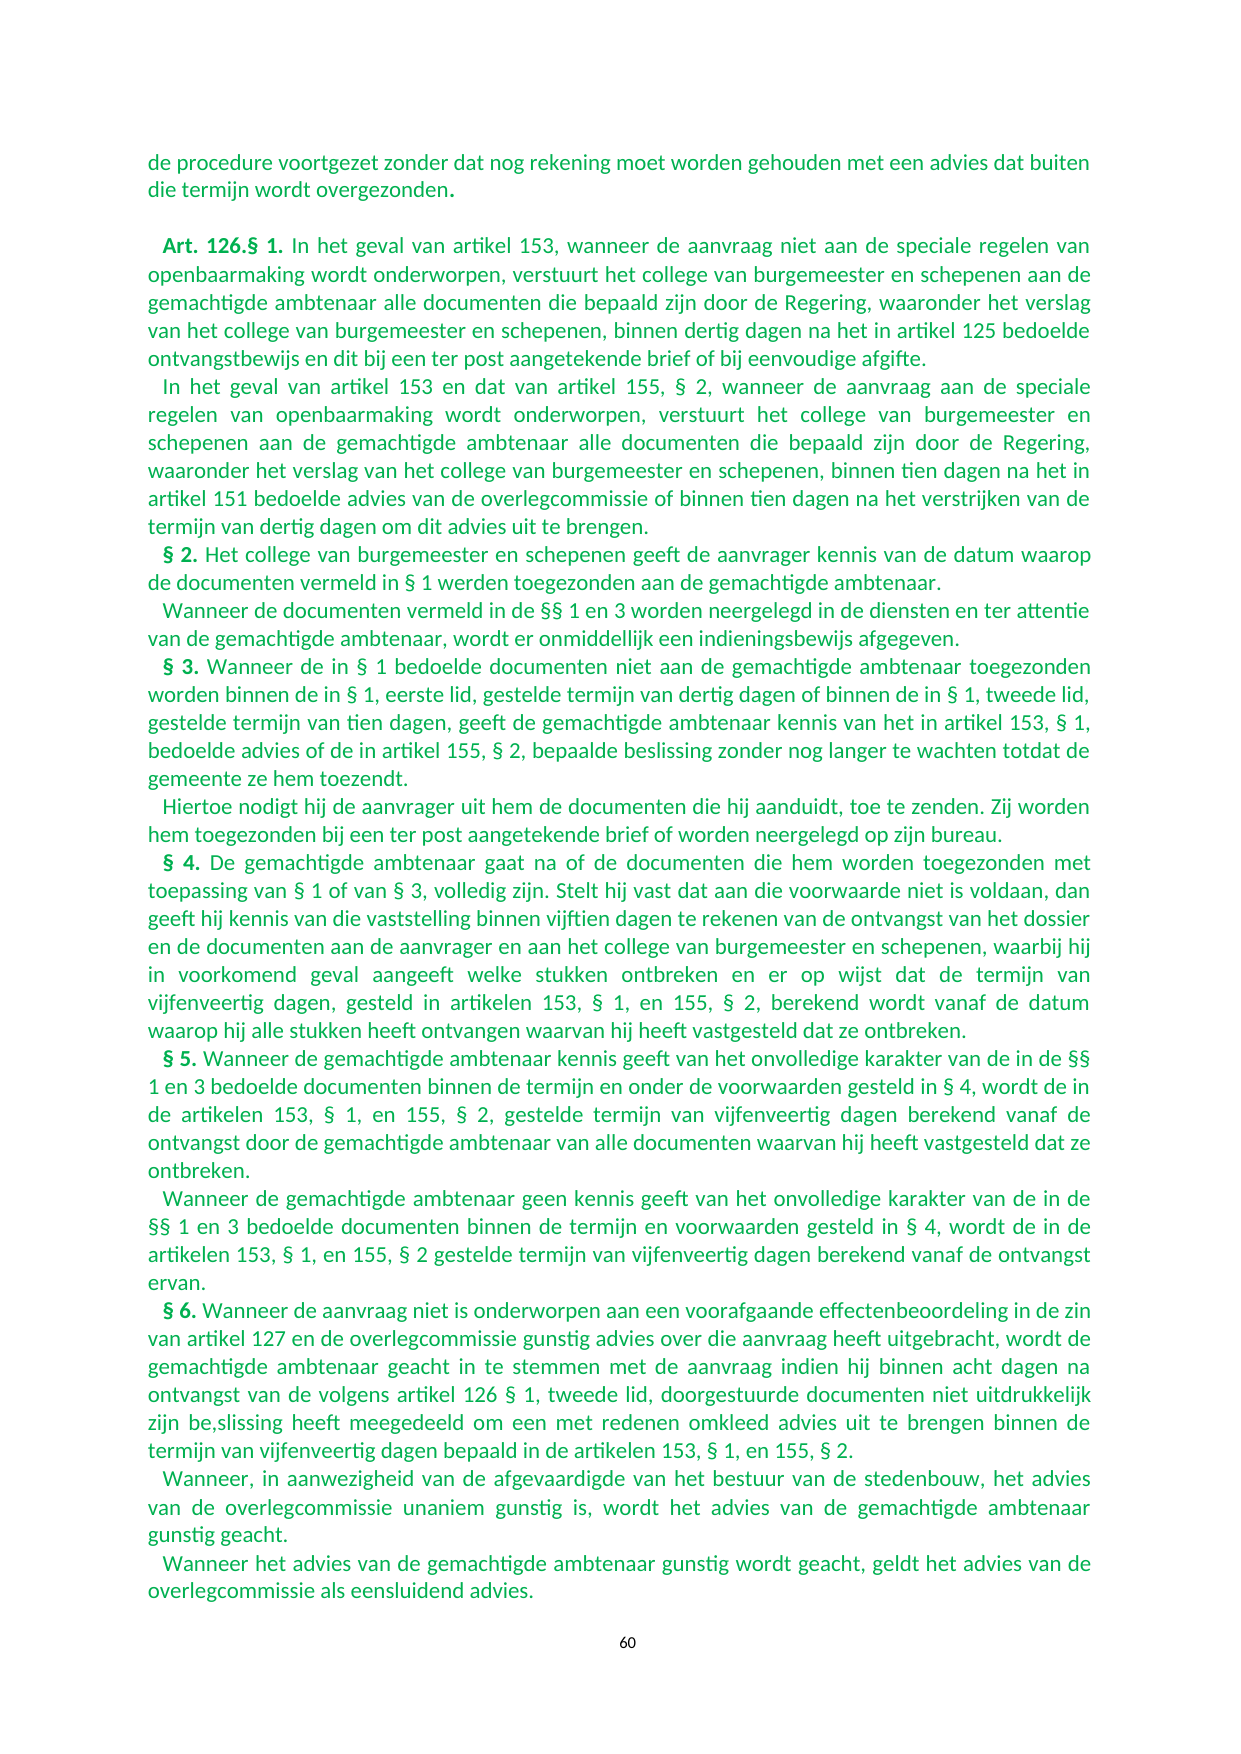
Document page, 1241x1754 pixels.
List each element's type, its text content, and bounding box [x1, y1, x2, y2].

text § 3. Wanneer de in § 1 bedoelde documenten niet aan de gemachtigde ambtenaar toegezonden worden binnen de in § 1, eerste lid, gestelde termijn van dertig dagen of binnen de in § 1, tweede lid, gestelde termijn van tien dagen, geeft de gemachtigde ambtenaar kennis van het in artikel 153, § 1, bedoelde advies of de in artikel 155, § 2, bepaalde beslissing zonder nog langer te wachten totdat de gemeente ze hem toezendt. [148, 652, 1093, 792]
text § 2. Het college van burgemeester en schepenen geeft de aanvrager kennis van de datum waarop de documenten vermeld in § 1 werden toegezonden aan de gemachtigde ambtenaar. [148, 540, 1093, 596]
text Art. 126.§ 1. In het geval van artikel 153, wanneer de aanvraag niet aan de speciale regelen van openbaarmaking wordt onderworpen, verstuurt het college van burgemeester en schepenen aan de gemachtigde ambtenaar alle documenten die bepaald zijn door de Regering, waaronder het verslag van het college van burgemeester en schepenen, binnen dertig dagen na het in artikel 125 bedoelde ontvangstbewijs en dit bij een ter post aangetekende brief of bij eenvoudige afgifte. [148, 232, 1093, 372]
text § 6. Wanneer de aanvraag niet is onderworpen aan een voorafgaande effectenbeoordeling in de zin van artikel 127 en de overlegcommissie gunstig advies over die aanvraag heeft uitgebracht, wordt de gemachtigde ambtenaar geacht in te stemmen met de aanvraag indien hij binnen acht dagen na ontvangst van de volgens artikel 126 § 1, tweede lid, doorgestuurde documenten niet uitdrukkelijk zijn be,slissing heeft meegedeeld om een met redenen omkleed advies uit te brengen binnen de termijn van vijfenveertig dagen bepaald in de artikelen 153, § 1, en 155, § 2. [148, 1296, 1093, 1464]
text § 5. Wanneer de gemachtigde ambtenaar kennis geeft van het onvolledige karakter van de in de §§ 1 en 3 bedoelde documenten binnen de termijn en onder de voorwaarden gesteld in § 4, wordt de in de artikelen 153, § 1, en 155, § 2, gestelde termijn van vijfenveertig dagen berekend vanaf de ontvangst door de gemachtigde ambtenaar van alle documenten waarvan hij heeft vastgesteld dat ze ontbreken. [148, 1044, 1093, 1184]
text Hiertoe nodigt hij de aanvrager uit hem de documenten die hij aanduidt, toe te zenden. Zij worden hem toegezonden bij een ter post aangetekende brief of worden neergelegd op zijn bureau. [148, 792, 1093, 848]
text Wanneer, in aanwezigheid van de afgevaardigde van het bestuur van de stedenbouw, het advies van de overlegcommissie unaniem gunstig is, wordt het advies van de gemachtigde ambtenaar gunstig geacht. [148, 1464, 1093, 1549]
text Wanneer de documenten vermeld in de §§ 1 en 3 worden neergelegd in de diensten en ter attentie van de gemachtigde ambtenaar, wordt er onmiddellijk een indieningsbewijs afgegeven. [148, 596, 1093, 652]
text Wanneer de gemachtigde ambtenaar geen kennis geeft van het onvolledige karakter van de in de §§ 1 en 3 bedoelde documenten binnen de termijn en voorwaarden gesteld in § 4, wordt de in de artikelen 153, § 1, en 155, § 2 gestelde termijn van vijfenveertig dagen berekend vanaf de ontvangst ervan. [148, 1184, 1093, 1296]
text Wanneer het advies van de gemachtigde ambtenaar gunstig wordt geacht, geldt het advies van de overlegcommissie als eensluidend advies. [148, 1549, 1093, 1605]
text § 4. De gemachtigde ambtenaar gaat na of de documenten die hem worden toegezonden met toepassing van § 1 of van § 3, volledig zijn. Stelt hij vast dat aan die voorwaarde niet is voldaan, dan geeft hij kennis van die vaststelling binnen vijftien dagen te rekenen van de ontvangst van het dossier en de documenten aan de aanvrager en aan het college van burgemeester en schepenen, waarbij hij in voorkomend geval aangeeft welke stukken ontbreken en er op wijst dat de termijn van vijfenveertig dagen, gesteld in artikelen 153, § 1, en 155, § 2, berekend wordt vanaf de datum waarop hij alle stukken heeft ontvangen waarvan hij heeft vastgesteld dat ze ontbreken. [148, 848, 1093, 1044]
text In het geval van artikel 153 en dat van artikel 155, § 2, wanneer de aanvraag aan de speciale regelen van openbaarmaking wordt onderworpen, verstuurt het college van burgemeester en schepenen aan de gemachtigde ambtenaar alle documenten die bepaald zijn door de Regering, waaronder het verslag van het college van burgemeester en schepenen, binnen tien dagen na het in artikel 151 bedoelde advies van de overlegcommissie of binnen tien dagen na het verstrijken van de termijn van dertig dagen om dit advies uit te brengen. [148, 372, 1093, 540]
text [148, 148, 1093, 204]
